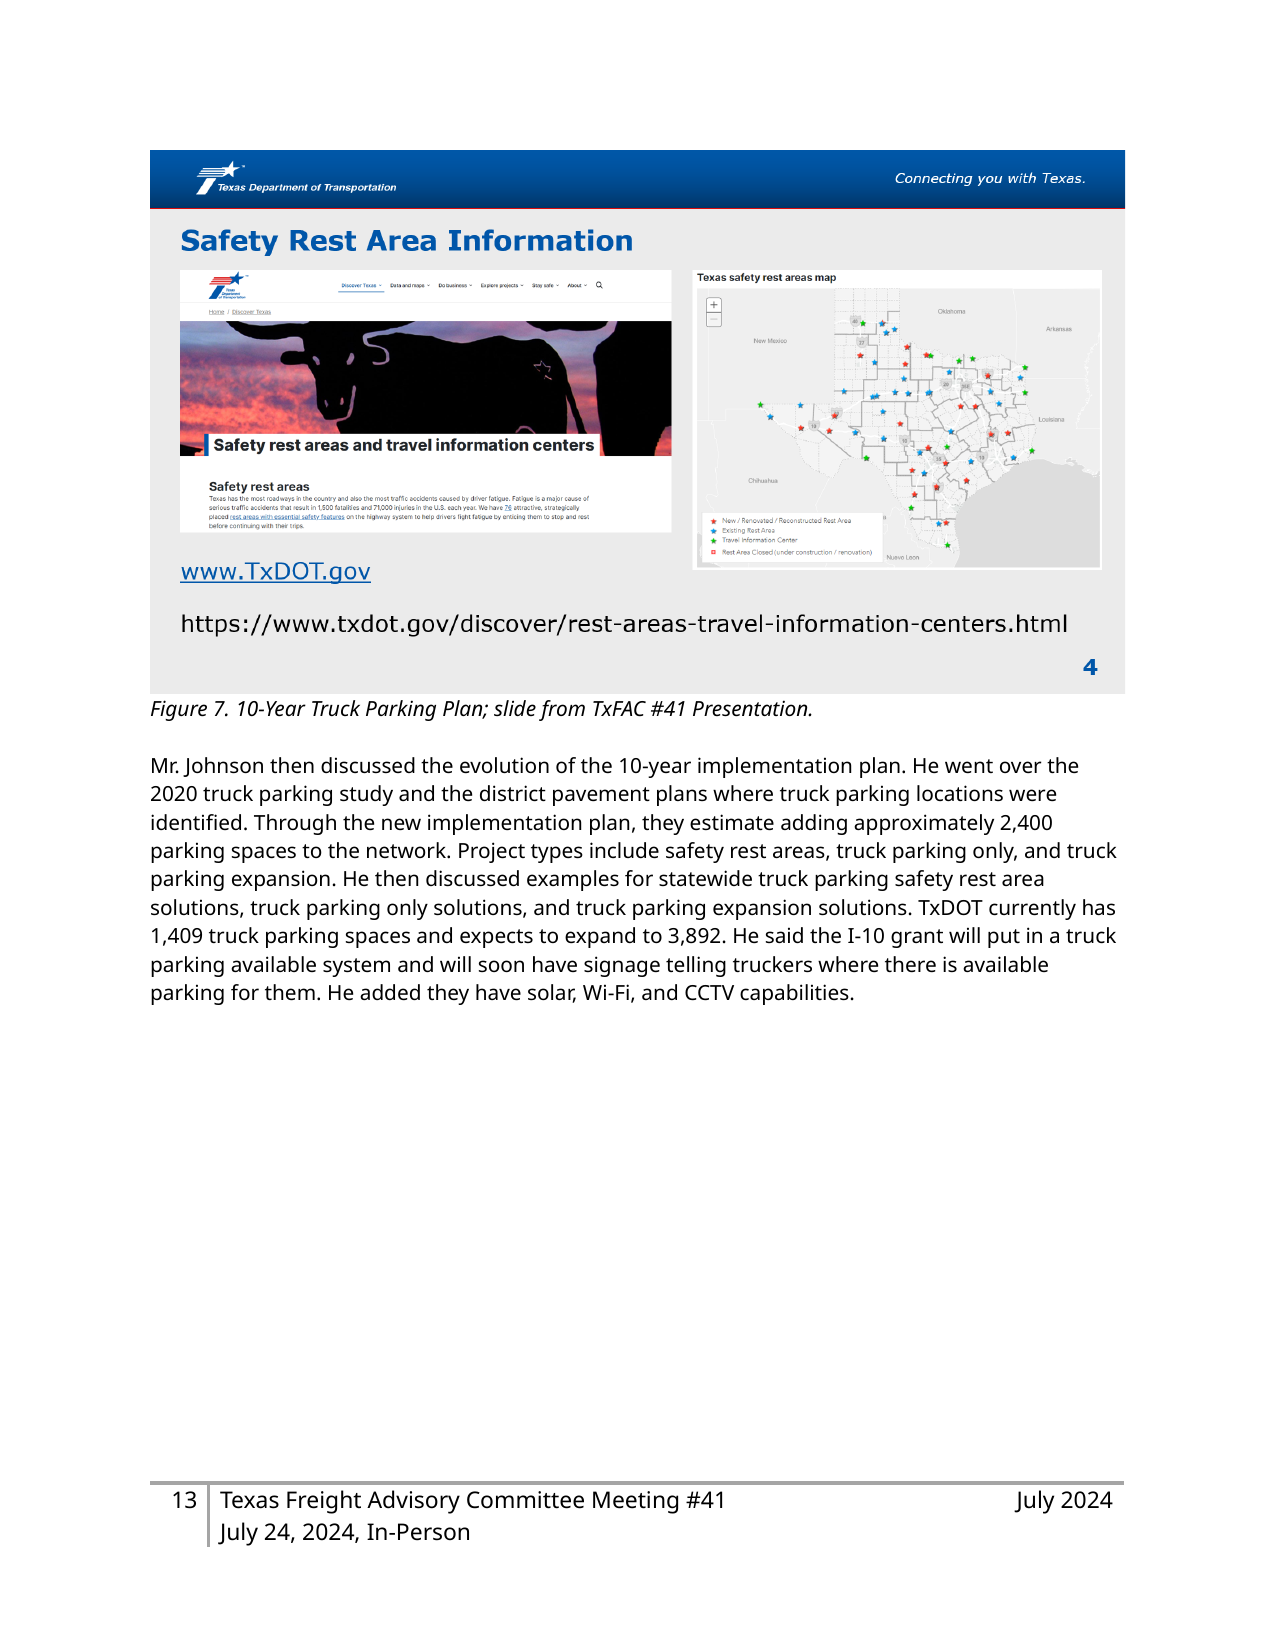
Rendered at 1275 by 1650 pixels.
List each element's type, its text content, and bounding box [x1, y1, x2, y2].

text Figure 7. 10-Year Truck Parking Plan; slide from TxFAC #41 Presentation. [150, 694, 1125, 722]
text Mr. Johnson then discussed the evolution of the 10-year implementation plan. He went over the 2020 truck parking study and the district pavement plans where truck parking locations were identified. Through the new implementation plan, they estimate adding approximately 2,400 parking spaces to the network. Project types include safety rest areas, truck parking only, and truck parking expansion. He then discussed examples for statewide truck parking safety rest area solutions, truck parking only solutions, and truck parking expansion solutions. TxDOT currently has 1,409 truck parking spaces and expects to expand to 3,892. He said the I-10 grant will put in a truck parking available system and will soon have signage telling truckers where there is available parking for them. He added they have solar, Wi-Fi, and CCTV capabilities. [150, 751, 1125, 1007]
picture [150, 150, 1125, 694]
